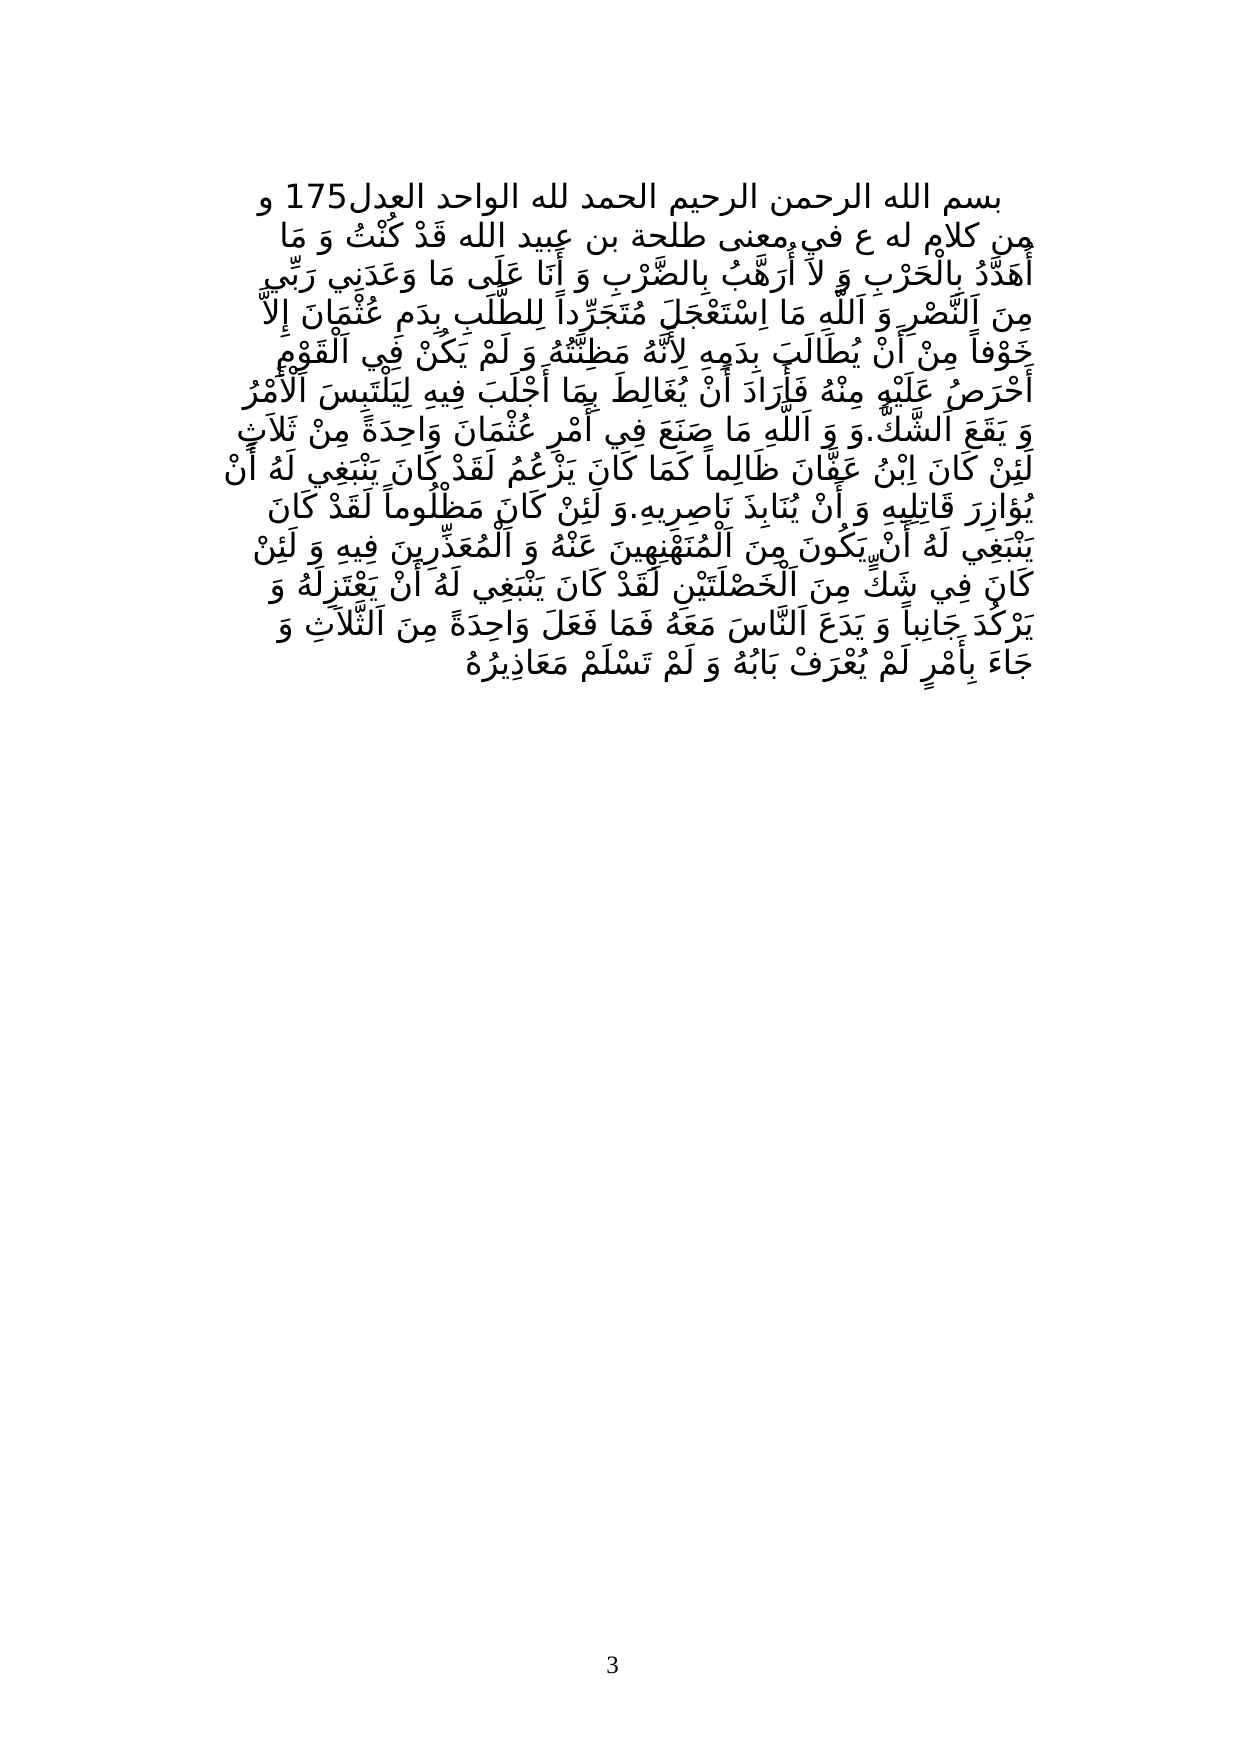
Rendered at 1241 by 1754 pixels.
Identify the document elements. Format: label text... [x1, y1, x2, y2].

text بسم الله الرحمن الرحيم الحمد لله الواحد العدل175 و من كلام له ع في معنى طلحة بن عبيد الله قَدْ كُنْتُ وَ مَا أُهَدَّدُ بِالْحَرْبِ وَ لاَ أُرَهَّبُ بِالضَّرْبِ وَ أَنَا عَلَى مَا وَعَدَنِي رَبِّي مِنَ اَلنَّصْرِ وَ اَللَّهِ مَا اِسْتَعْجَلَ مُتَجَرِّداً لِلطَّلَبِ بِدَمِ عُثْمَانَ إِلاَّ خَوْفاً مِنْ أَنْ يُطَالَبَ بِدَمِهِ لِأَنَّهُ مَظِنَّتُهُ وَ لَمْ يَكُنْ فِي اَلْقَوْمِ أَحْرَصُ عَلَيْهِ مِنْهُ فَأَرَادَ أَنْ يُغَالِطَ بِمَا أَجْلَبَ فِيهِ لِيَلْتَبِسَ اَلْأَمْرُ وَ يَقَعَ اَلشَّكُّ.وَ وَ اَللَّهِ مَا صَنَعَ فِي أَمْرِ عُثْمَانَ وَاحِدَةً مِنْ ثَلاَثٍ لَئِنْ كَانَ اِبْنُ عَفَّانَ ظَالِماً كَمَا كَانَ يَزْعُمُ لَقَدْ كَانَ يَنْبَغِي لَهُ أَنْ يُؤازِرَ قَاتِلِيهِ وَ أَنْ يُنَابِذَ نَاصِرِيهِ.وَ لَئِنْ كَانَ مَظْلُوماً لَقَدْ كَانَ يَنْبَغِي لَهُ أَنْ يَكُونَ مِنَ اَلْمُنَهْنِهِينَ عَنْهُ وَ اَلْمُعَذِّرِينَ فِيهِ وَ لَئِنْ كَانَ فِي شَكٍّ مِنَ اَلْخَصْلَتَيْنِ لَقَدْ كَانَ يَنْبَغِي لَهُ أَنْ يَعْتَزِلَهُ وَ يَرْكُدَ جَانِباً وَ يَدَعَ اَلنَّاسَ مَعَهُ فَمَا فَعَلَ وَاحِدَةً مِنَ اَلثَّلاَثِ وَ جَاءَ بِأَمْرٍ لَمْ يُعْرَفْ بَابُهُ وَ لَمْ تَسْلَمْ مَعَاذِيرُهُ [222, 177, 1033, 682]
